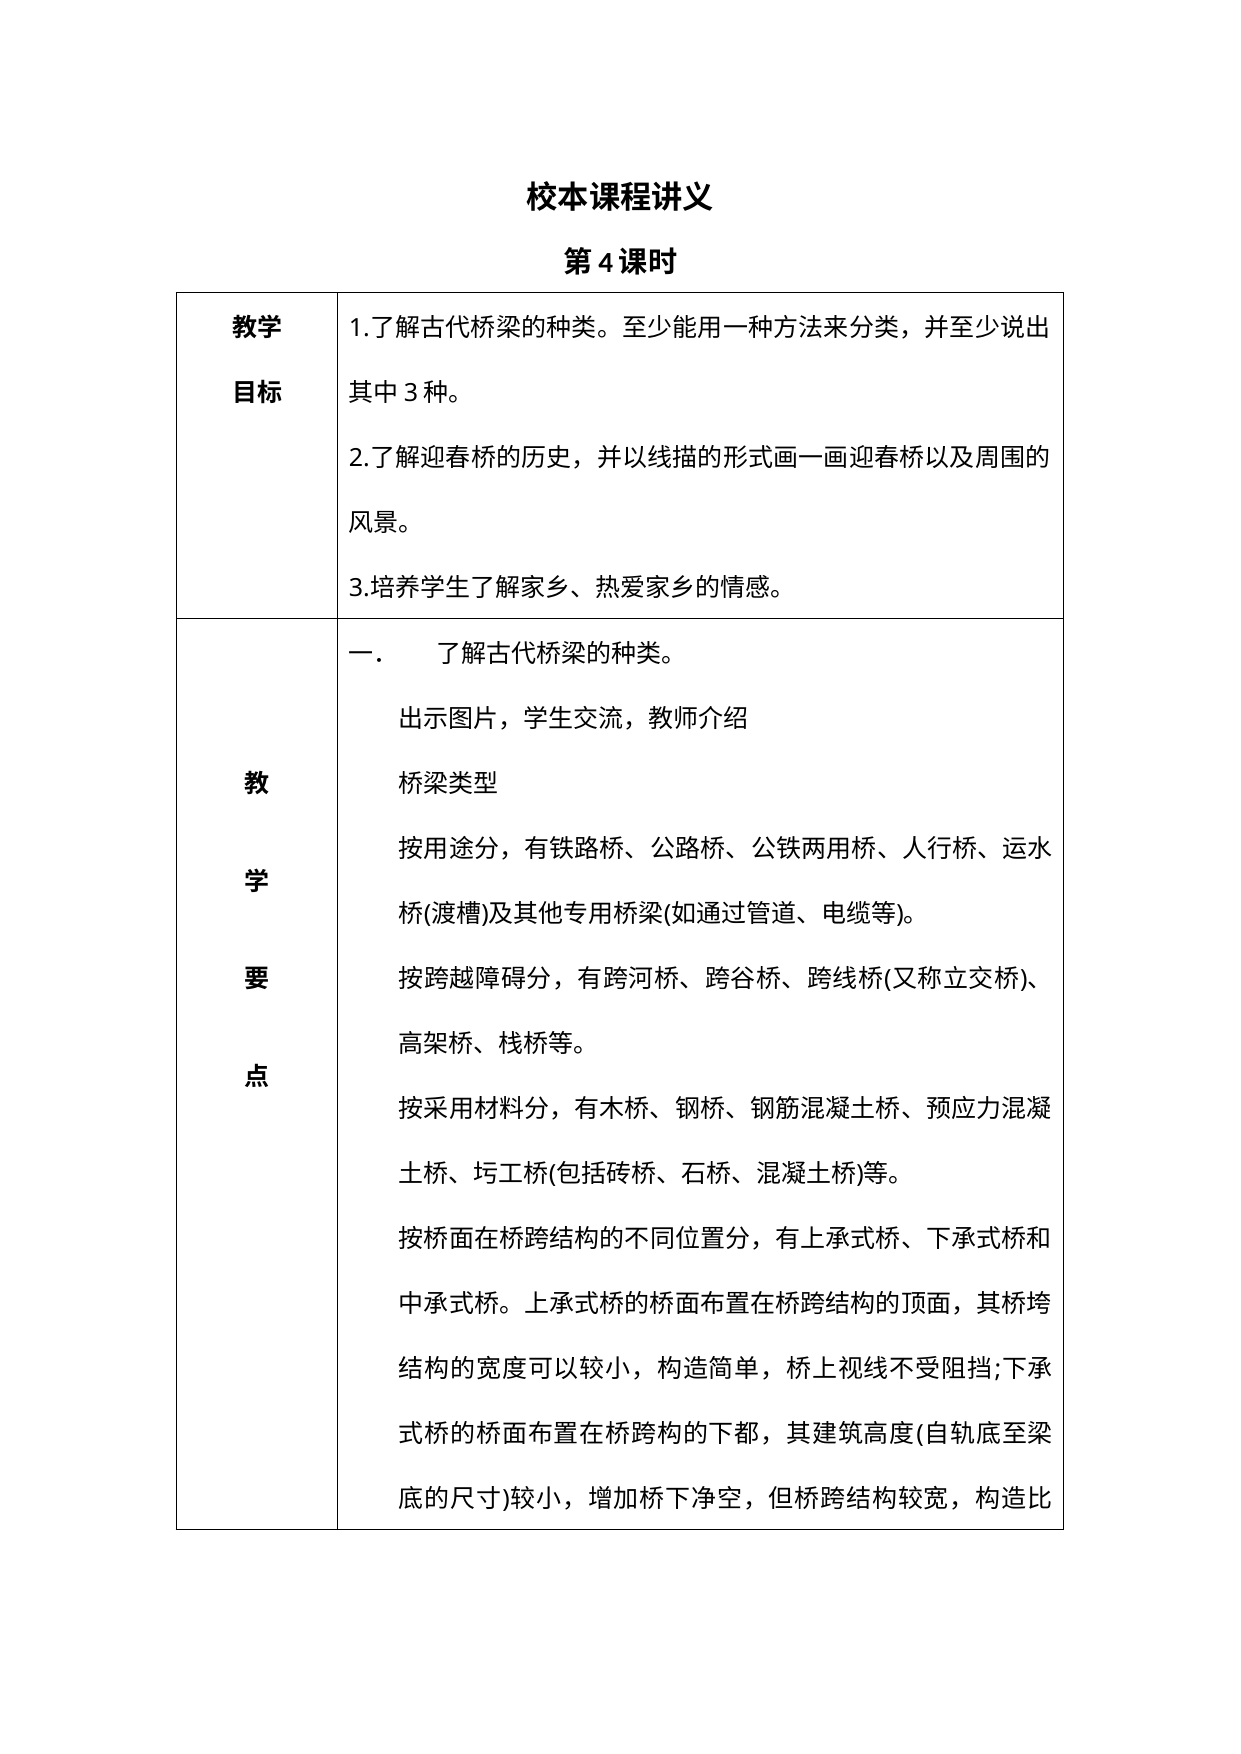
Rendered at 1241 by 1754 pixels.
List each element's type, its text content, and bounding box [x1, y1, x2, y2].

table_header 教学 目标 [177, 293, 337, 618]
text 校本课程讲义 [187, 162, 1053, 227]
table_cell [338, 619, 1063, 1529]
table_header 1.了解古代桥梁的种类。至少能用一种方法来分类，并至少说出其中3种。 2.了解迎春桥的历史，并以线描的形式画一画迎春桥以及周围的风景。 3.培养学生了解家乡、热爱家乡的情感。 [338, 293, 1063, 618]
table_cell 教 学 要 点 [177, 619, 337, 1529]
text 第4课时 [187, 227, 1053, 292]
